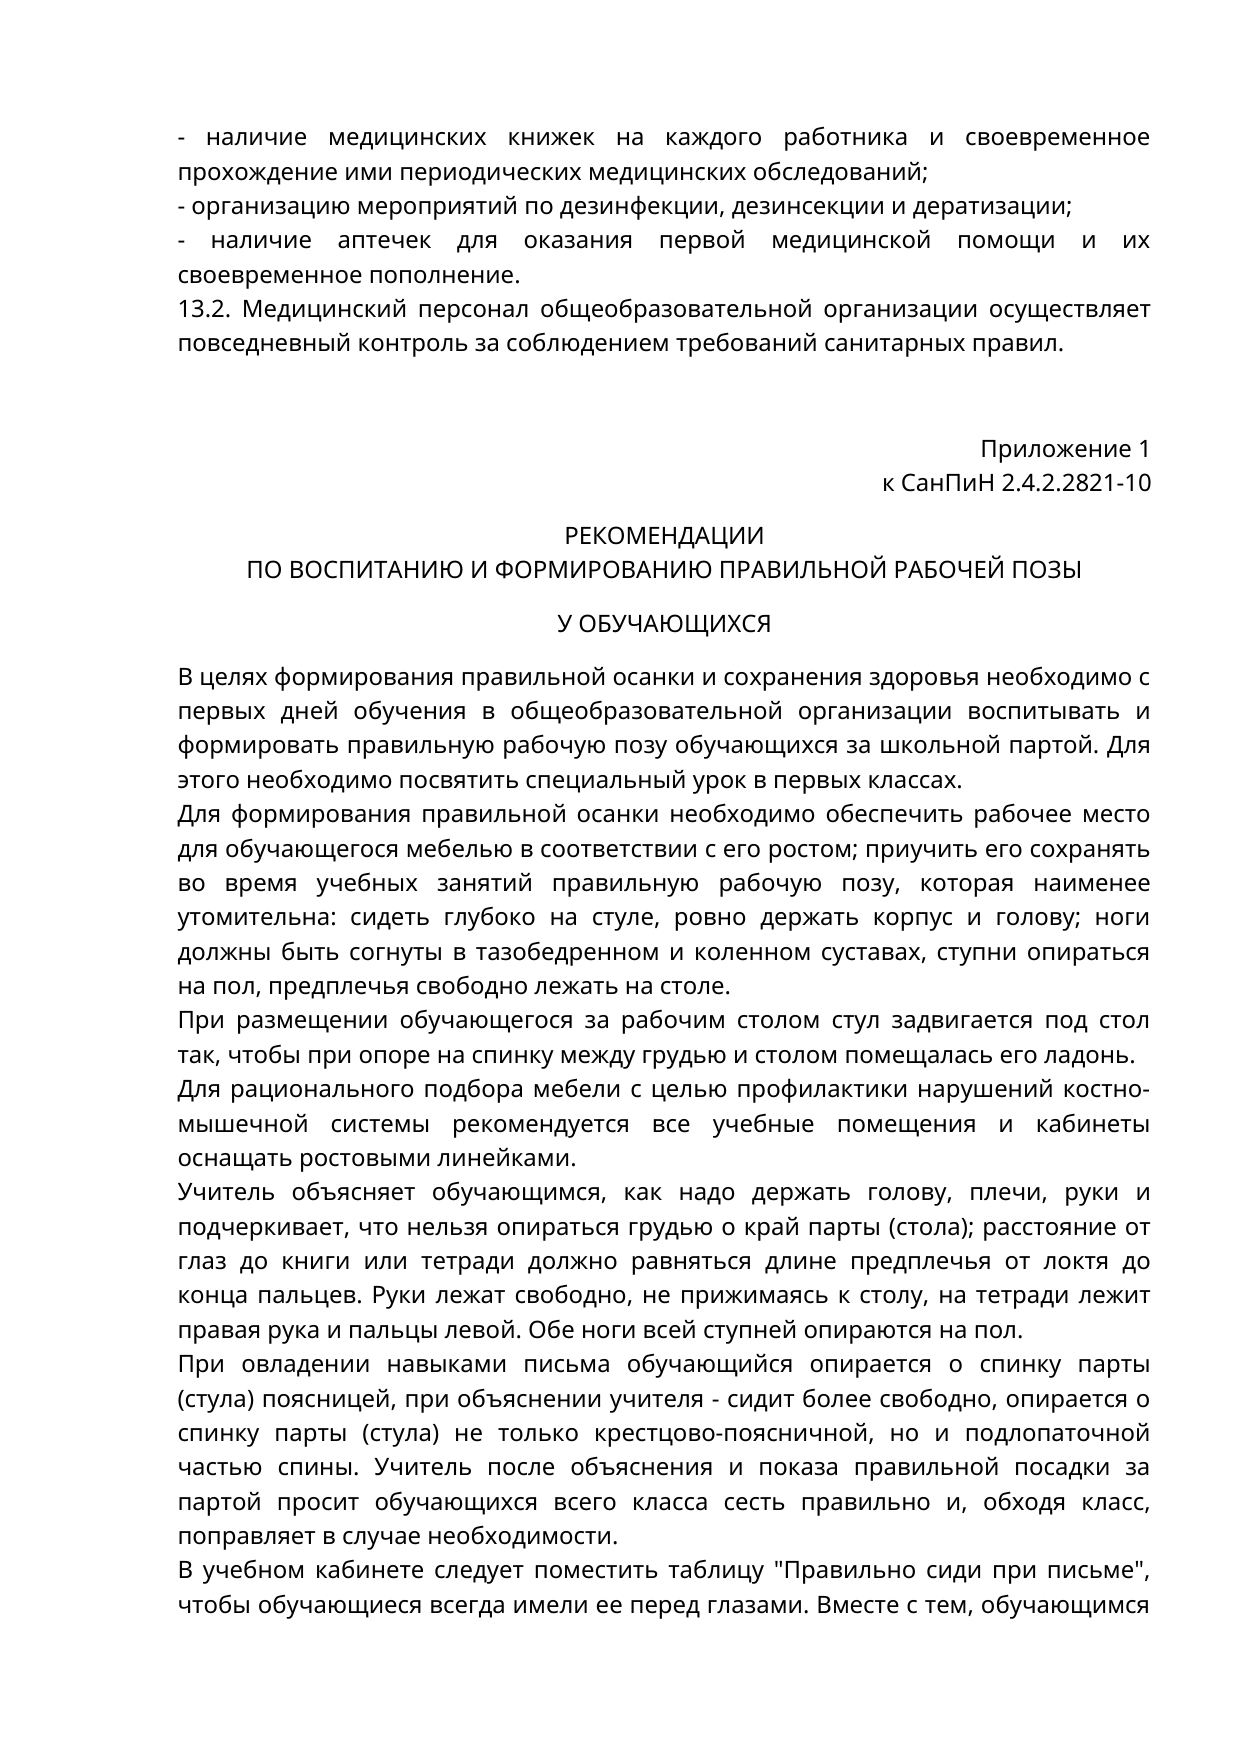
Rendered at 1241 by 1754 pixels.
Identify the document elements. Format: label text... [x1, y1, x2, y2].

text Приложение 1 [177, 430, 1152, 464]
text - наличие аптечек для оказания первой медицинской помощи и их своевременное пополнение. [177, 221, 1152, 290]
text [177, 1552, 1152, 1620]
text 13.2. Медицинский персонал общеобразовательной организации осуществляет повседневный контроль за соблюдением требований санитарных правил. [177, 290, 1152, 359]
text Учитель объясняет обучающимся, как надо держать голову, плечи, руки и подчеркивает, что нельзя опираться грудью о край парты (стола); расстояние от глаз до книги или тетради должно равняться длине предплечья от локтя до конца пальцев. Руки лежат свободно, не прижимаясь к столу, на тетради лежит правая рука и пальцы левой. Обе ноги всей ступней опираются на пол. [177, 1173, 1152, 1345]
text к СанПиН 2.4.2.2821-10 [177, 464, 1152, 498]
text Для формирования правильной осанки необходимо обеспечить рабочее место для обучающегося мебелью в соответствии с его ростом; приучить его сохранять во время учебных занятий правильную рабочую позу, которая наименее утомительна: сидеть глубоко на стуле, ровно держать корпус и голову; ноги должны быть согнуты в тазобедренном и коленном суставах, ступни опираться на пол, предплечья свободно лежать на столе. [177, 795, 1152, 1002]
text Для рационального подбора мебели с целью профилактики нарушений костно-мышечной системы рекомендуется все учебные помещения и кабинеты оснащать ростовыми линейками. [177, 1070, 1152, 1173]
text При овладении навыками письма обучающийся опирается о спинку парты (стула) поясницей, при объяснении учителя - сидит более свободно, опирается о спинку парты (стула) не только крестцово-поясничной, но и подлопаточной частью спины. Учитель после объяснения и показа правильной посадки за партой просит обучающихся всего класса сесть правильно и, обходя класс, поправляет в случае необходимости. [177, 1345, 1152, 1552]
text ПО ВОСПИТАНИЮ И ФОРМИРОВАНИЮ ПРАВИЛЬНОЙ РАБОЧЕЙ ПОЗЫ [177, 552, 1152, 586]
text РЕКОМЕНДАЦИИ [177, 517, 1152, 552]
text У ОБУЧАЮЩИХСЯ [177, 605, 1152, 639]
text В целях формирования правильной осанки и сохранения здоровья необходимо с первых дней обучения в общеобразовательной организации воспитывать и формировать правильную рабочую позу обучающихся за школьной партой. Для этого необходимо посвятить специальный урок в первых классах. [177, 658, 1152, 795]
text - наличие медицинских книжек на каждого работника и своевременное прохождение ими периодических медицинских обследований; [177, 118, 1152, 187]
text - организацию мероприятий по дезинфекции, дезинсекции и дератизации; [177, 187, 1152, 221]
text При размещении обучающегося за рабочим столом стул задвигается под стол так, чтобы при опоре на спинку между грудью и столом помещалась его ладонь. [177, 1002, 1152, 1070]
